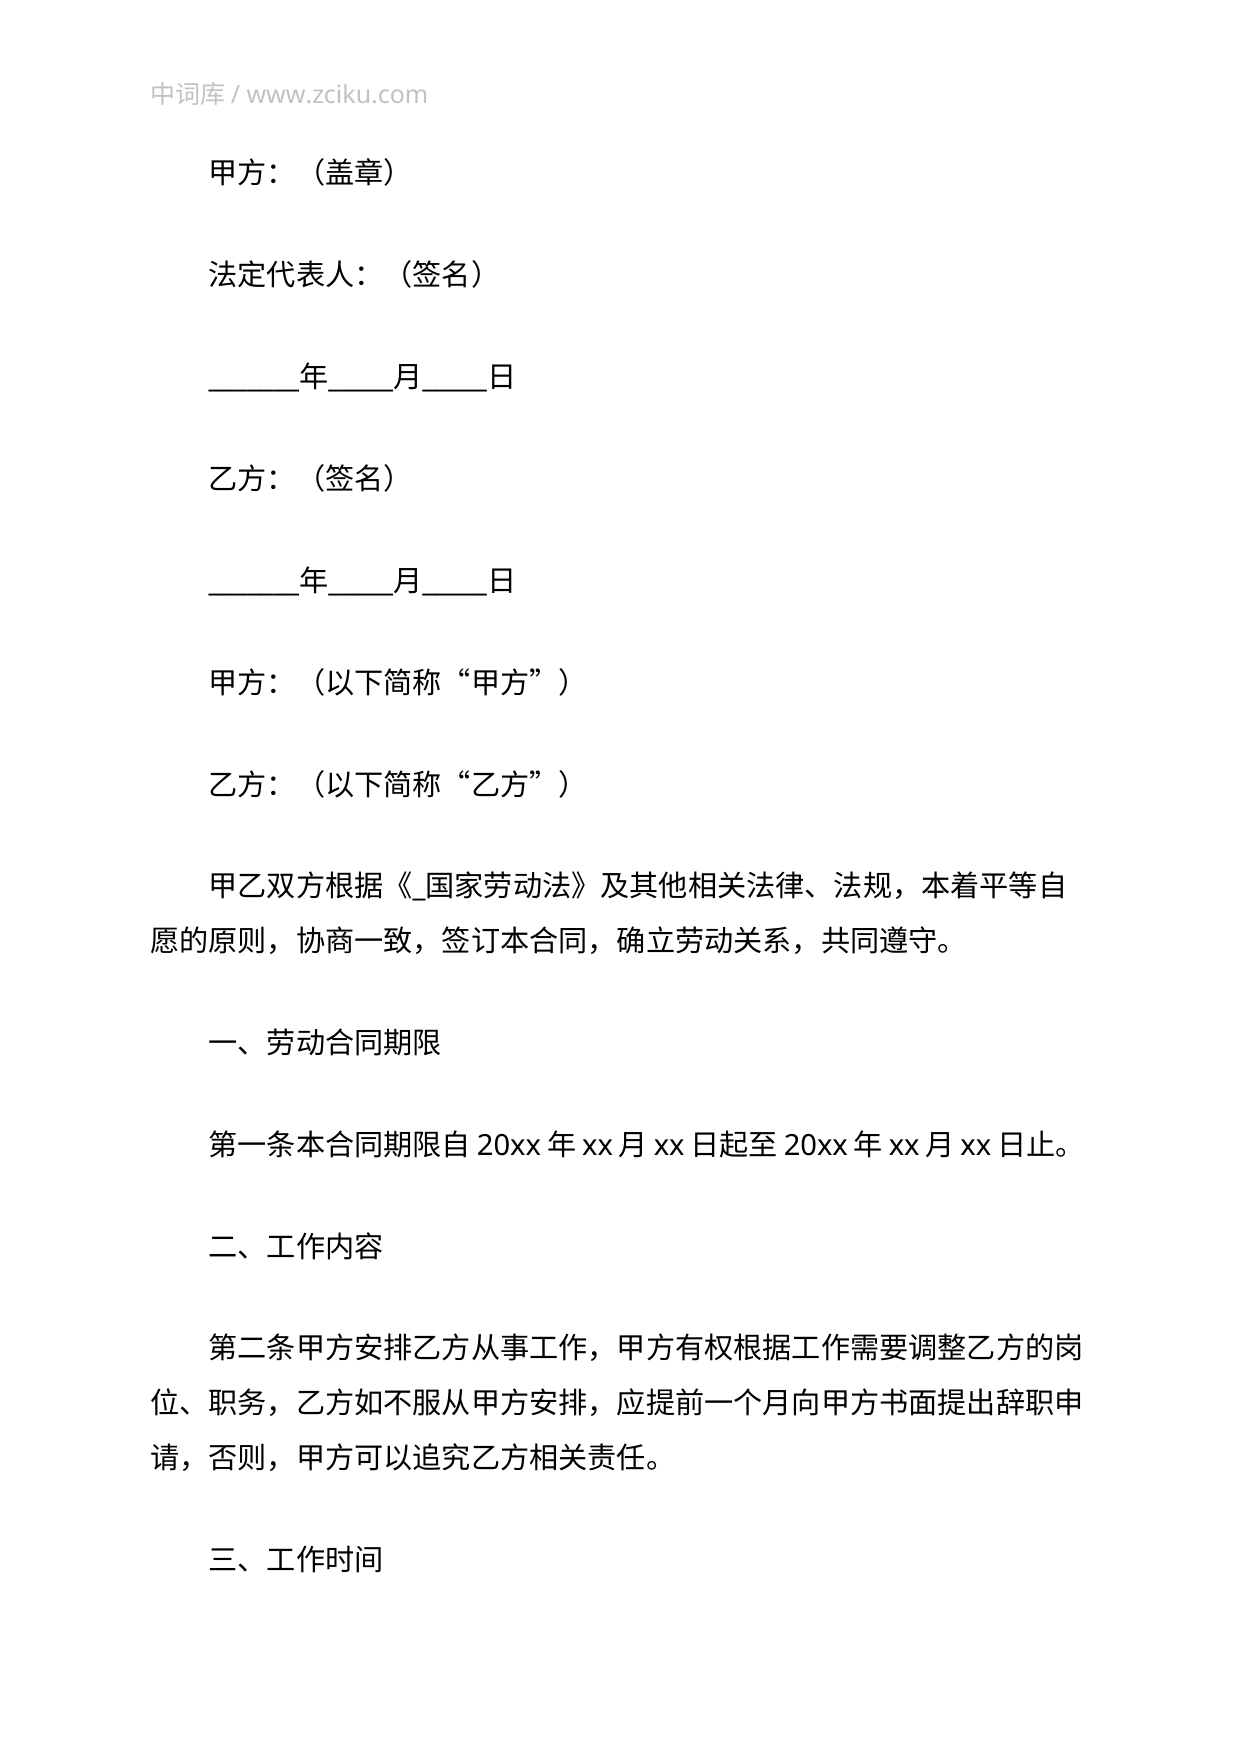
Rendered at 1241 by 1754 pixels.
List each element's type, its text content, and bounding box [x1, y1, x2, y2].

text 一、劳动合同期限 [150, 1019, 1090, 1062]
text _______年_____月_____日 [150, 557, 1090, 600]
text 二、工作内容 [150, 1223, 1090, 1266]
text 乙方：（以下简称“乙方”） [150, 761, 1090, 803]
text 第一条本合同期限自20xx年xx月xx日起至20xx年xx月xx日止。 [150, 1121, 1090, 1164]
text 三、工作时间 [150, 1537, 1090, 1579]
text 甲乙双方根据《_国家劳动法》及其他相关法律、法规，本着平等自愿的原则，协商一致，签订本合同，确立劳动关系，共同遵守。 [150, 863, 1090, 960]
text 第二条甲方安排乙方从事工作，甲方有权根据工作需要调整乙方的岗位、职务，乙方如不服从甲方安排，应提前一个月向甲方书面提出辞职申请，否则，甲方可以追究乙方相关责任。 [150, 1325, 1090, 1477]
text 甲方：（盖章） [150, 150, 1090, 192]
text _______年_____月_____日 [150, 353, 1090, 396]
text 法定代表人：（签名） [150, 252, 1090, 294]
text 甲方：（以下简称“甲方”） [150, 659, 1090, 702]
text 乙方：（签名） [150, 456, 1090, 498]
